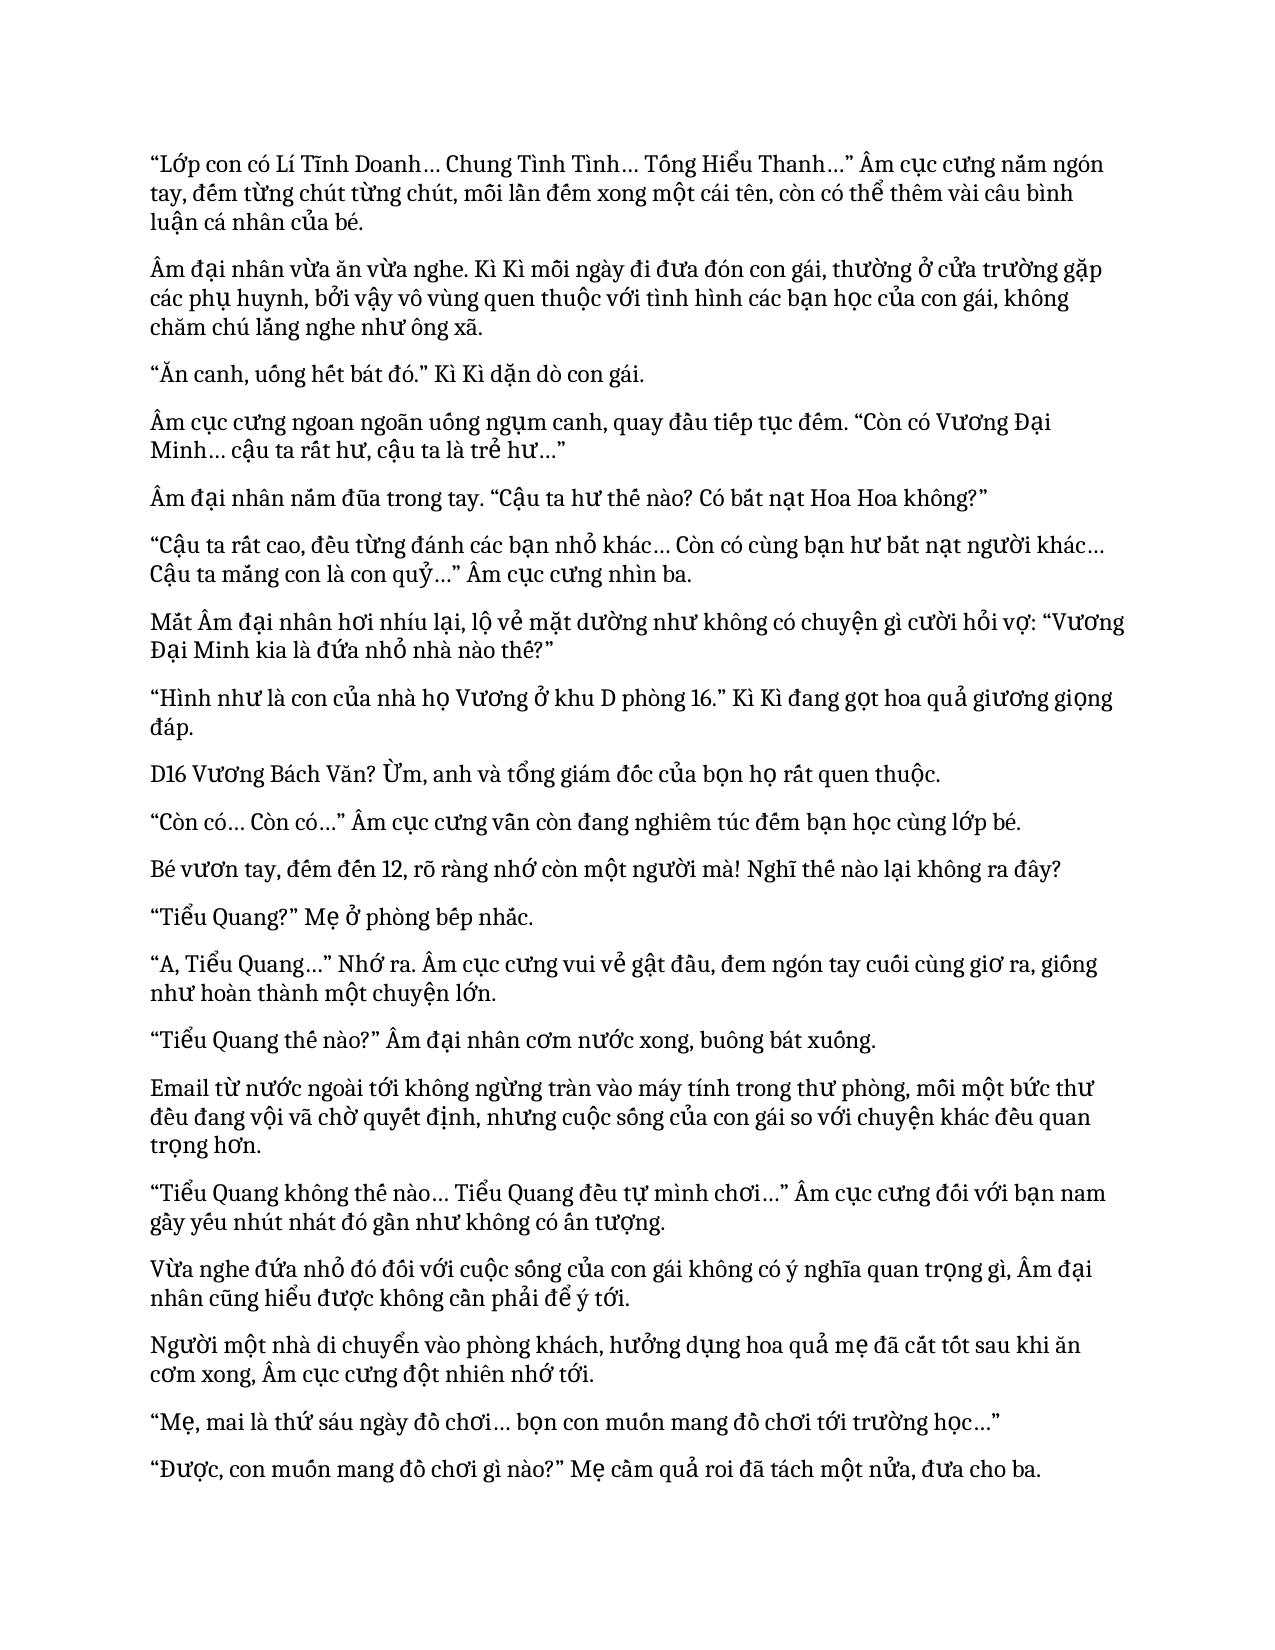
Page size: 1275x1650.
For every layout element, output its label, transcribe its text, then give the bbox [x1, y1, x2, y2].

text “Lớp con có Lí Tĩnh Doanh… Chung Tình Tình… Tống Hiểu Thanh…” Âm cục cưng nắm ngón tay, đếm từng chút từng chút, mỗi lần đếm xong một cái tên, còn có thể thêm vài câu bình luận cá nhân của bé. [150, 150, 1125, 236]
text “Hình như là con của nhà họ Vương ở khu D phòng 16.” Kì Kì đang gọt hoa quả giương giọng đáp. [150, 684, 1125, 741]
text D16 Vương Bách Văn? Ừm, anh và tổng giám đốc của bọn họ rất quen thuộc. [150, 760, 1125, 789]
text “Còn có… Còn có…” Âm cục cưng vẫn còn đang nghiêm túc đếm bạn học cùng lớp bé. [150, 807, 1125, 836]
text Bé vươn tay, đếm đến 12, rõ ràng nhớ còn một người mà! Nghĩ thế nào lại không ra đây? [150, 855, 1125, 884]
text Âm đại nhân vừa ăn vừa nghe. Kì Kì mỗi ngày đi đưa đón con gái, thường ở cửa trường gặp các phụ huynh, bởi vậy vô vùng quen thuộc với tình hình các bạn học của con gái, không chăm chú lắng nghe như ông xã. [150, 255, 1125, 341]
text “Được, con muốn mang đồ chơi gì nào?” Mẹ cầm quả roi đã tách một nửa, đưa cho ba. [150, 1455, 1125, 1484]
text “A, Tiểu Quang…” Nhớ ra. Âm cục cưng vui vẻ gật đầu, đem ngón tay cuối cùng giơ ra, giống như hoàn thành một chuyện lớn. [150, 950, 1125, 1007]
text “Mẹ, mai là thứ sáu ngày đồ chơi… bọn con muốn mang đồ chơi tới trường học…” [150, 1407, 1125, 1436]
text Âm đại nhân nắm đũa trong tay. “Cậu ta hư thế nào? Có bắt nạt Hoa Hoa không?” [150, 484, 1125, 512]
text Vừa nghe đứa nhỏ đó đối với cuộc sống của con gái không có ý nghĩa quan trọng gì, Âm đại nhân cũng hiểu được không cần phải để ý tới. [150, 1255, 1125, 1312]
text “Tiểu Quang không thế nào… Tiểu Quang đều tự mình chơi…” Âm cục cưng đối với bạn nam gầy yếu nhút nhát đó gần như không có ấn tượng. [150, 1179, 1125, 1236]
text Người một nhà di chuyển vào phòng khách, hưởng dụng hoa quả mẹ đã cắt tốt sau khi ăn cơm xong, Âm cục cưng đột nhiên nhớ tới. [150, 1331, 1125, 1389]
text “Cậu ta rất cao, đều từng đánh các bạn nhỏ khác… Còn có cùng bạn hư bắt nạt người khác… Cậu ta mắng con là con quỷ…” Âm cục cưng nhìn ba. [150, 531, 1125, 589]
text “Ăn canh, uống hết bát đó.” Kì Kì dặn dò con gái. [150, 360, 1125, 389]
text Âm cục cưng ngoan ngoãn uống ngụm canh, quay đầu tiếp tục đếm. “Còn có Vương Đại Minh… cậu ta rất hư, cậu ta là trẻ hư…” [150, 407, 1125, 465]
text “Tiểu Quang?” Mẹ ở phòng bếp nhắc. [150, 902, 1125, 931]
text Email từ nước ngoài tới không ngừng tràn vào máy tính trong thư phòng, mỗi một bức thư đều đang vội vã chờ quyết định, nhưng cuộc sống của con gái so với chuyện khác đều quan trọng hơn. [150, 1074, 1125, 1160]
text “Tiểu Quang thế nào?” Âm đại nhân cơm nước xong, buông bát xuống. [150, 1026, 1125, 1055]
text Mắt Âm đại nhân hơi nhíu lại, lộ vẻ mặt dường như không có chuyện gì cười hỏi vợ: “Vương Đại Minh kia là đứa nhỏ nhà nào thế?” [150, 607, 1125, 665]
